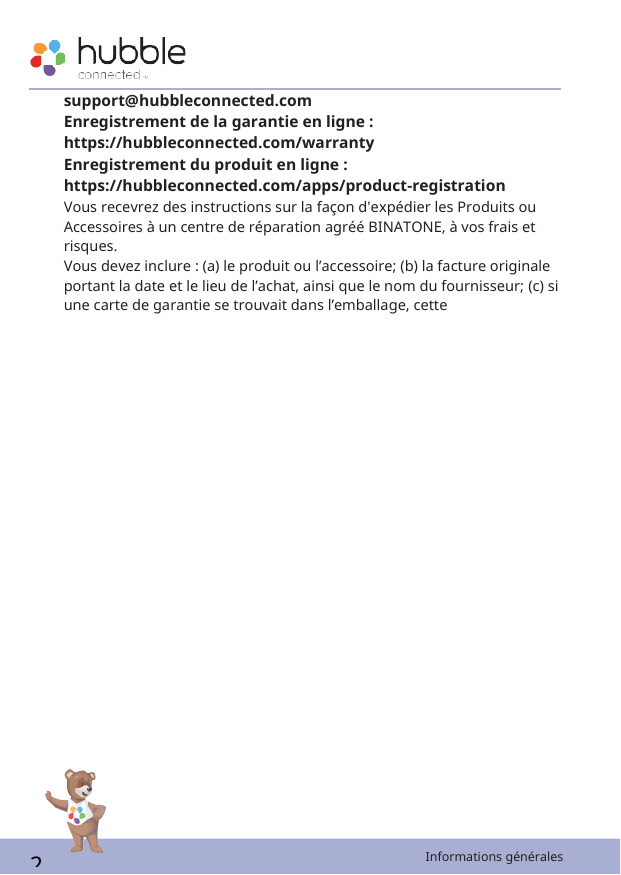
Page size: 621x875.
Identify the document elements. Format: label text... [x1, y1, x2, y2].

text Vous recevrez des instructions sur la façon d'expédier les Produits ou Accessoires à un centre de réparation agréé BINATONE, à vos frais et risques. [63, 196, 560, 256]
text Enregistrement du produit en ligne : https://hubbleconnected.com/apps/product-registration [63, 153, 569, 196]
subtitle Clavardage en direct : hubbleconnected.com Courriel : support@hubbleconnected.com [63, 89, 391, 111]
text Vous devez inclure : (a) le produit ou l’accessoire; (b) la facture originale portant la date et le lieu de l’achat, ainsi que le nom du fournisseur; (c) si une carte de garantie se trouvait dans l’emballage, cette [63, 256, 575, 315]
picture [30, 40, 65, 76]
text Enregistrement de la garantie en ligne : https://hubbleconnected.com/warranty [63, 111, 588, 153]
picture [45, 769, 106, 853]
picture [78, 37, 186, 79]
